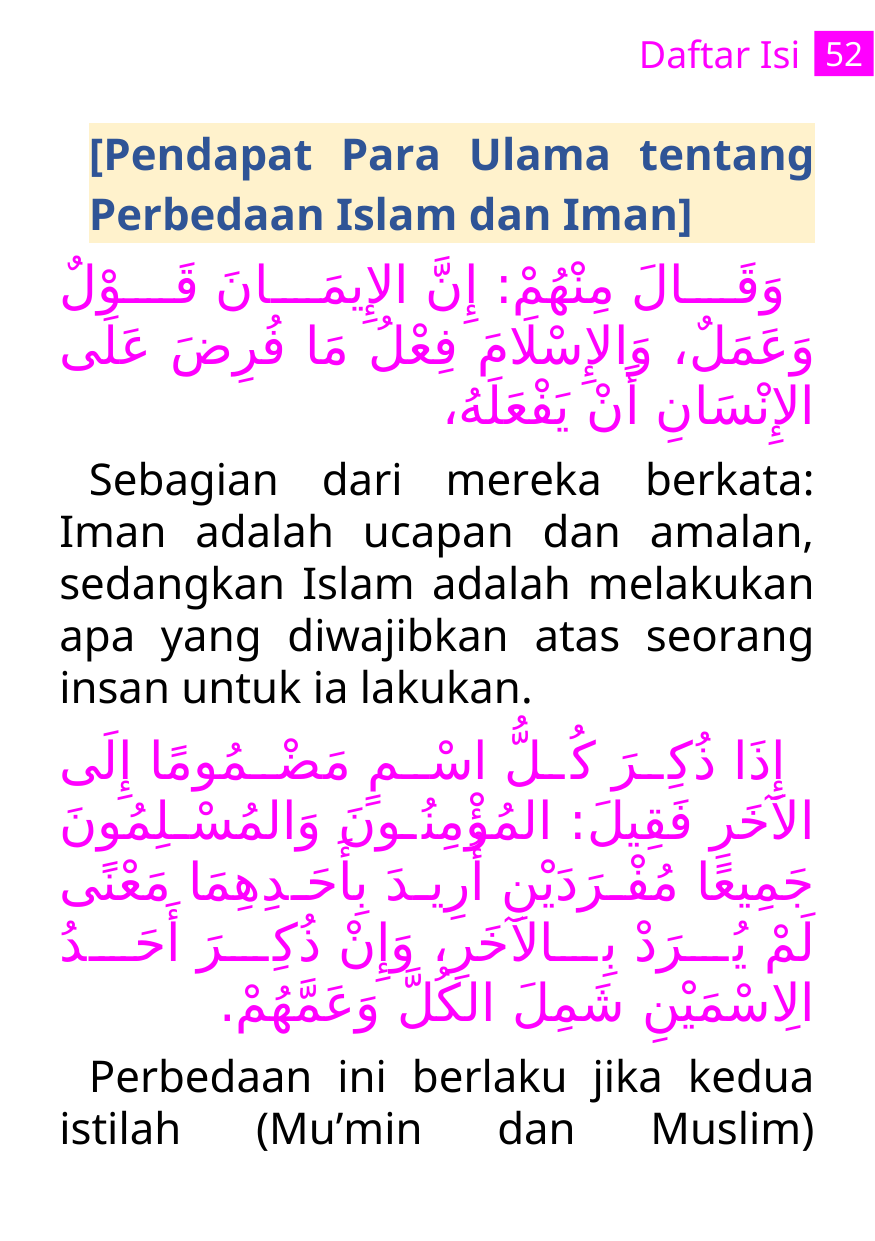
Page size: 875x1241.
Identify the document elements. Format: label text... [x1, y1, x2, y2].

text وَقَالَ مِنْهُمْ: إِنَّ الإِيمَانَ قَوْلٌ وَعَمَلٌ، وَالإِسْلَامَ فِعْلُ مَا فُرِضَ عَلَى الإِنْسَانِ أَنْ يَفْعَلَهُ، [59, 255, 815, 437]
text إِذَا ذُكِرَ كُلُّ اسْمٍ مَضْمُومًا إِلَى الآخَرِ فَقِيلَ: المُؤْمِنُونَ وَالمُسْلِمُونَ جَمِيعًا مُفْرَدَيْنِ أُرِيدَ بِأَحَدِهِمَا مَعْنًى لَمْ يُرَدْ بِالآخَرِ، وَإِنْ ذُكِرَ أَحَدُ الِاسْمَيْنِ شَمِلَ الكُلَّ وَعَمَّهُمْ. [59, 731, 815, 1034]
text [59, 1051, 815, 1155]
text Sebagian dari mereka berkata: Iman adalah ucapan dan amalan, sedangkan Islam adalah melakukan apa yang diwajibkan atas seorang insan untuk ia lakukan. [59, 454, 815, 714]
subtitle [Pendapat Para Ulama tentang Perbedaan Islam dan Iman] [89, 123, 815, 243]
